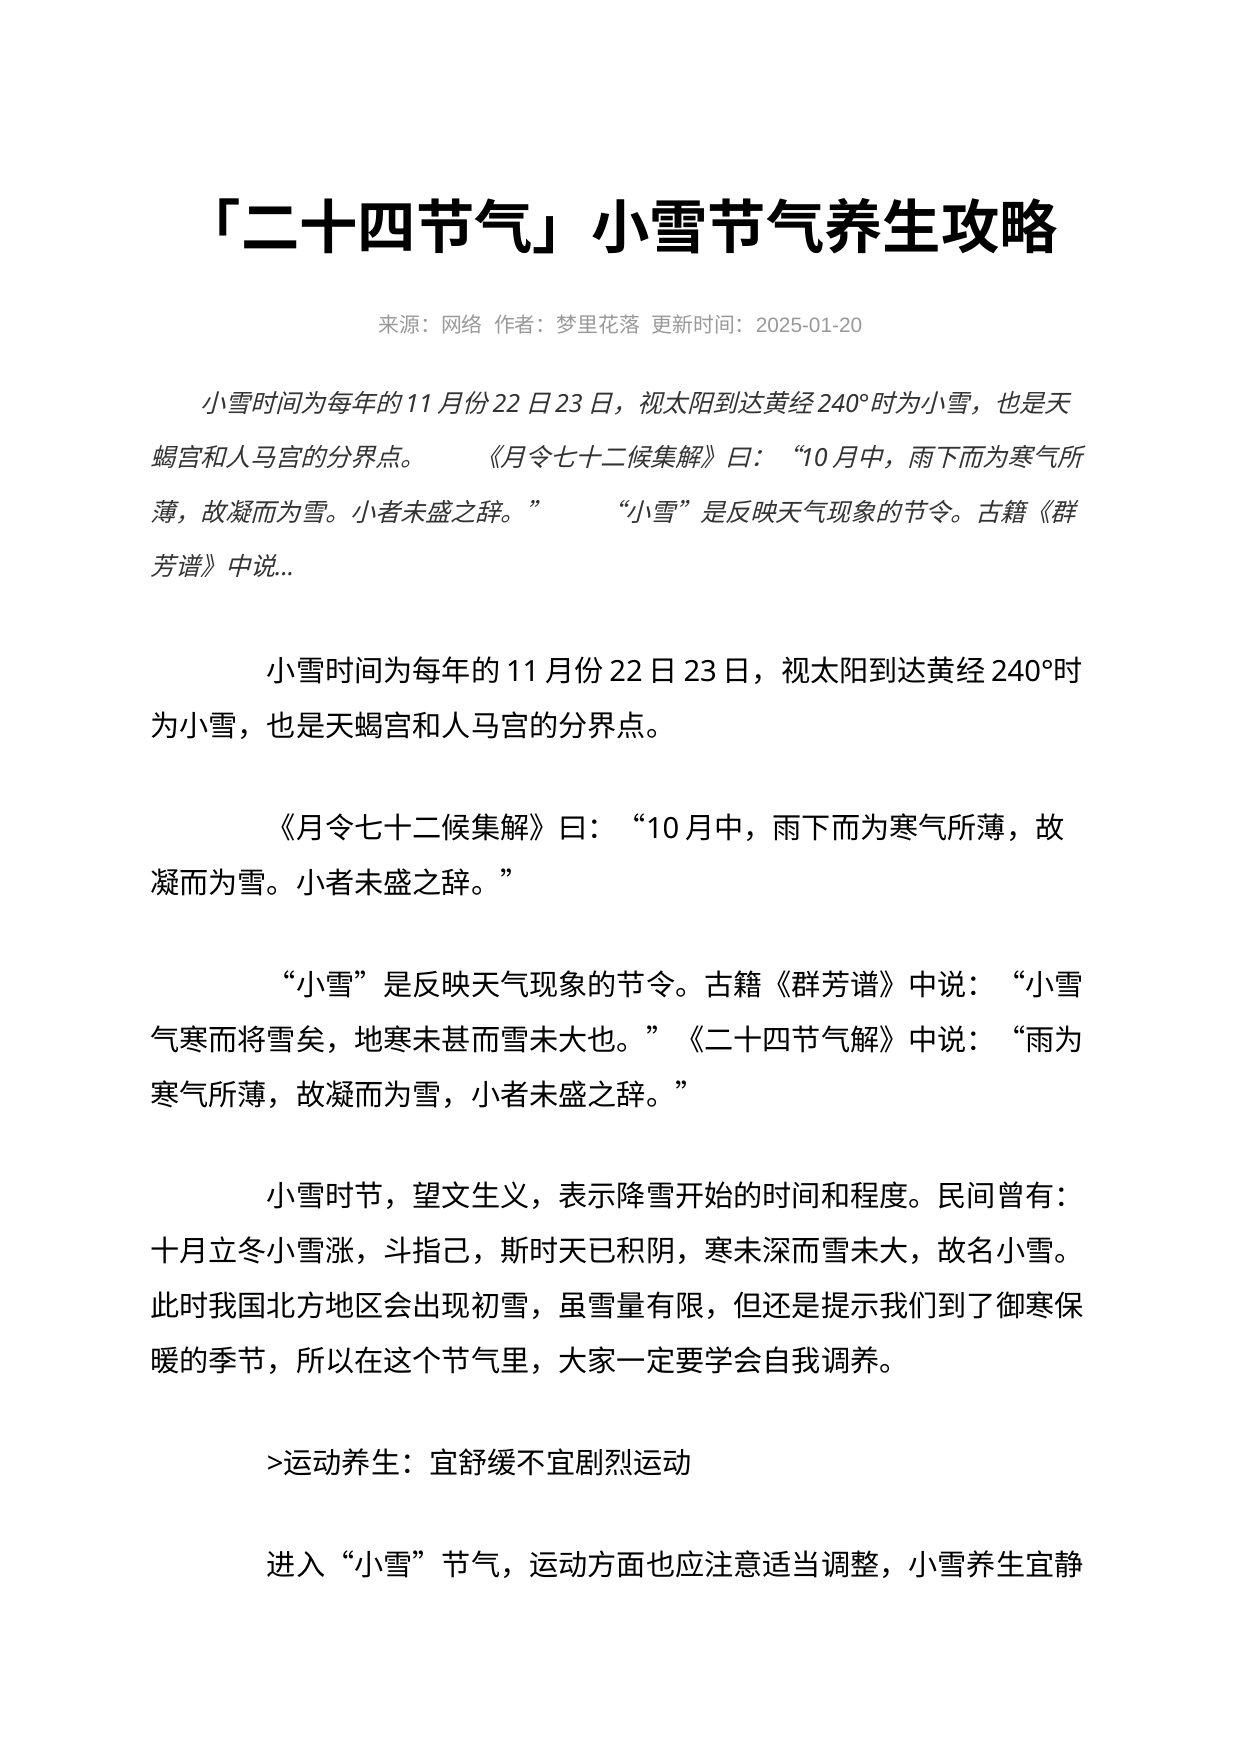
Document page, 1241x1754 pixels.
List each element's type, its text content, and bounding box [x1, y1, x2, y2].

text 《月令七十二候集解》曰：“10月中，雨下而为寒气所薄，故凝而为雪。小者未盛之辞。” [150, 804, 1090, 902]
text 来源：网络 作者：梦里花落 更新时间：2025-01-20 [150, 313, 1090, 337]
text 小雪时间为每年的11月份22日23日，视太阳到达黄经240°时为小雪，也是天蝎宫和人马宫的分界点。 《月令七十二候集解》曰：“10月中，雨下而为寒气所薄，故凝而为雪。小者未盛之辞。” “小雪”是反映天气现象的节令。古籍《群芳谱》中说... [150, 383, 1090, 583]
text “小雪”是反映天气现象的节令。古籍《群芳谱》中说：“小雪气寒而将雪矣，地寒未甚而雪未大也。”《二十四节气解》中说：“雨为寒气所薄，故凝而为雪，小者未盛之辞。” [150, 961, 1090, 1113]
text 小雪时间为每年的11月份22日23日，视太阳到达黄经240°时为小雪，也是天蝎宫和人马宫的分界点。 [150, 648, 1090, 745]
text 小雪时节，望文生义，表示降雪开始的时间和程度。民间曾有：十月立冬小雪涨，斗指己，斯时天已积阴，寒未深而雪未大，故名小雪。此时我国北方地区会出现初雪，虽雪量有限，但还是提示我们到了御寒保暖的季节，所以在这个节气里，大家一定要学会自我调养。 [150, 1173, 1090, 1380]
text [150, 1541, 1090, 1584]
text >运动养生：宜舒缓不宜剧烈运动 [150, 1439, 1090, 1482]
subtitle 「二十四节气」小雪节气养生攻略 [150, 181, 1090, 266]
